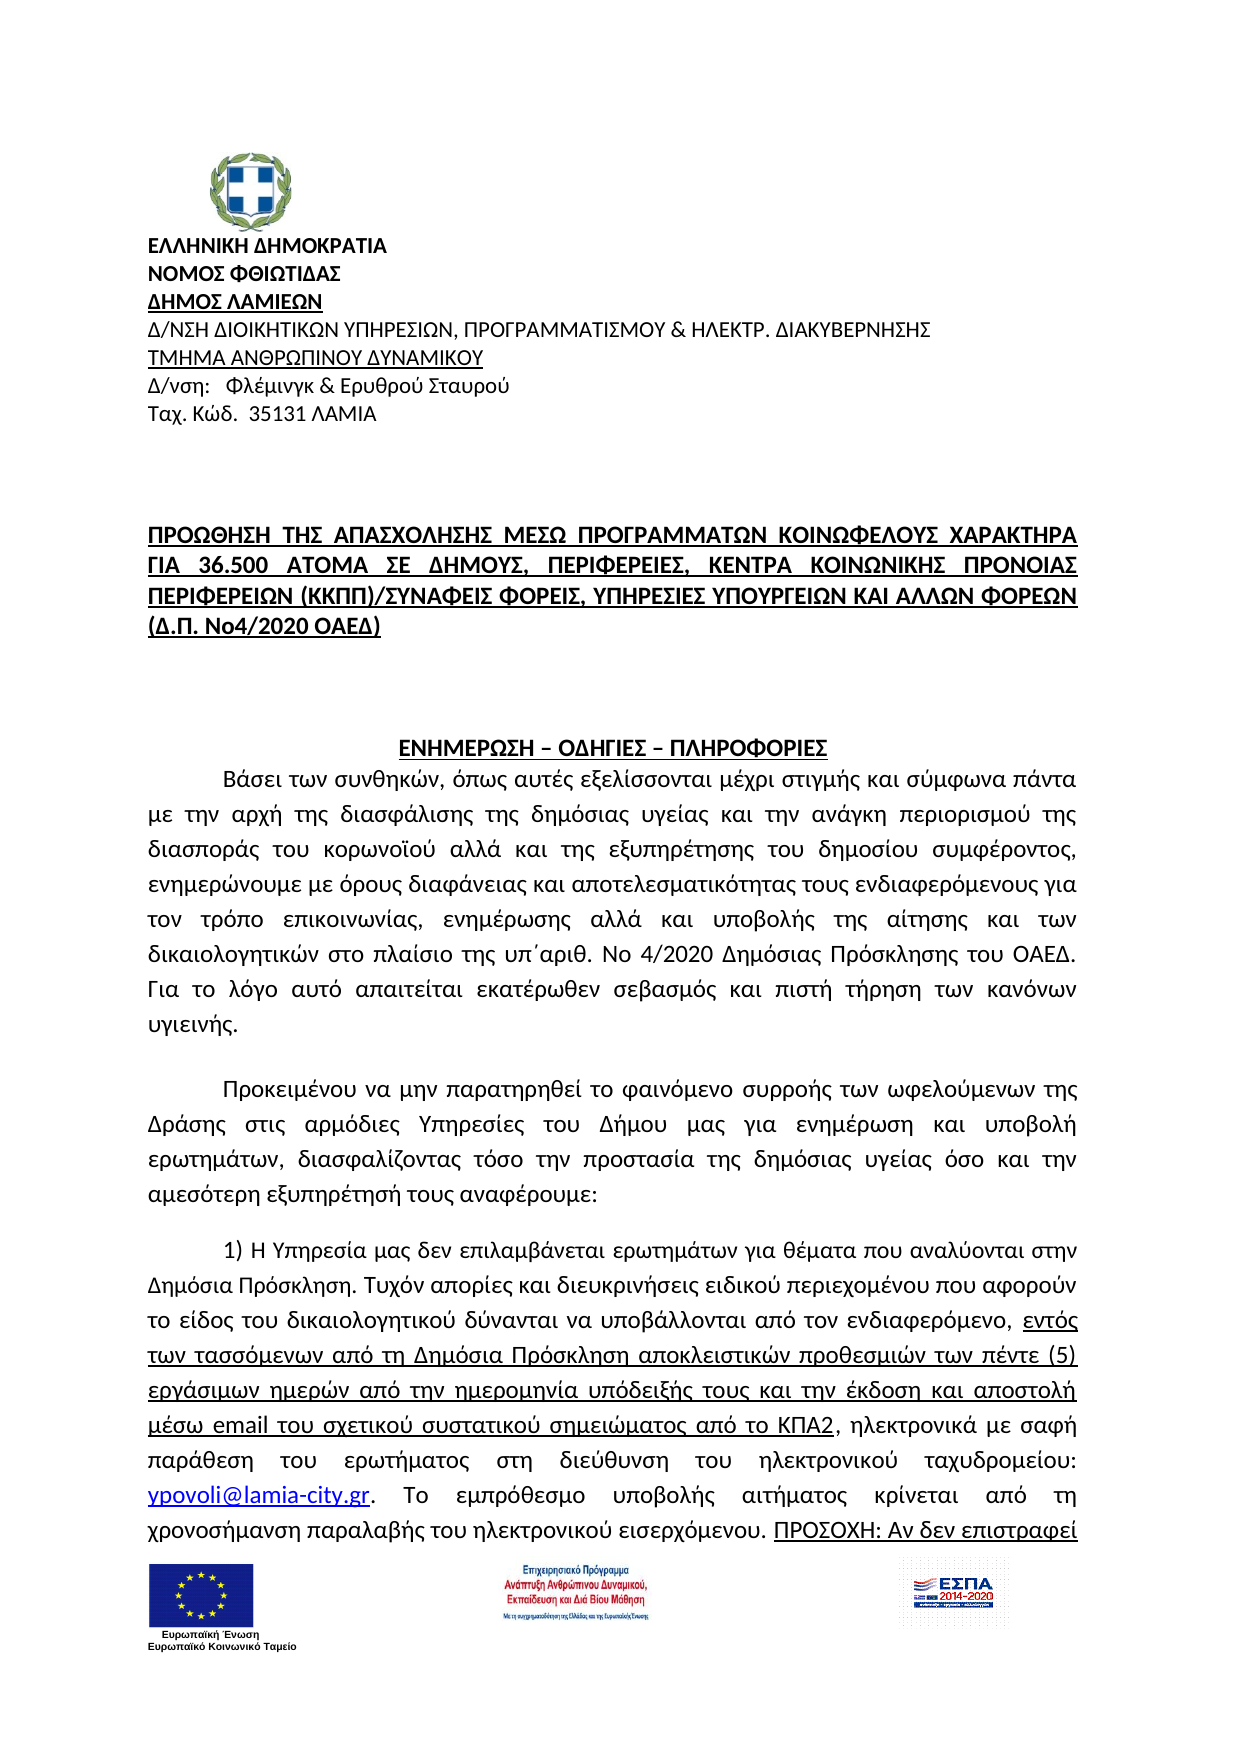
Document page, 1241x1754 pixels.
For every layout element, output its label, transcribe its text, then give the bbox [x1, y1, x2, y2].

picture [897, 1556, 1011, 1629]
text ΝΟΜΟΣ ΦΘΙΩΤΙΔΑΣ [148, 259, 1078, 287]
text Ταχ. Κώδ. 35131 ΛΑΜΙΑ [148, 399, 1078, 427]
text Δ/νση: Φλέμινγκ & Ερυθρού Σταυρού [148, 371, 1078, 399]
text Δ/ΝΣΗ ΔΙΟΙΚΗΤΙΚΩΝ ΥΠΗΡΕΣΙΩΝ, ΠΡΟΓΡΑΜΜΑΤΙΣΜΟΥ & ΗΛΕΚΤΡ. ΔΙΑΚΥΒΕΡΝΗΣΗΣ [148, 315, 1078, 343]
text ΤΜΗΜΑ ΑΝΘΡΩΠΙΝΟΥ ΔΥΝΑΜΙΚΟΥ [148, 343, 1078, 371]
text Βάσει των συνθηκών, όπως αυτές εξελίσσονται μέχρι στιγμής και σύμφωνα πάντα με την αρχή της διασφάλισης της δημόσιας υγείας και την ανάγκη περιορισμού της διασποράς του κορωνοϊού αλλά και της εξυπηρέτησης του δημοσίου συμφέροντος, ενημερώνουμε με όρους διαφάνειας και αποτελεσματικότητας τους ενδιαφερόμενους για τον τρόπο επικοινωνίας, ενημέρωσης αλλά και υποβολής της αίτησης και των δικαιολογητικών στο πλαίσιο της υπ΄αριθ. Νο 4/2020 Δημόσιας Πρόσκλησης του ΟΑΕΔ. Για το λόγο αυτό απαιτείται εκατέρωθεν σεβασμός και πιστή τήρηση των κανόνων υγιεινής. [148, 763, 1078, 1039]
text ΠΡΟΩΘΗΣΗ ΤΗΣ ΑΠΑΣΧΟΛΗΣΗΣ ΜΕΣΩ ΠΡΟΓΡΑΜΜΑΤΩΝ ΚΟΙΝΩΦΕΛΟΥΣ ΧΑΡΑΚΤΗΡΑ ΓΙΑ 36.500 ΑΤΟΜΑ ΣΕ ΔΗΜΟΥΣ, ΠΕΡΙΦΕΡΕΙΕΣ, ΚΕΝΤΡΑ ΚΟΙΝΩΝΙΚΗΣ ΠΡΟΝΟΙΑΣ ΠΕΡΙΦΕΡΕΙΩΝ (ΚΚΠΠ)/ΣΥΝΑΦΕΙΣ ΦΟΡΕΙΣ, ΥΠΗΡΕΣΙΕΣ ΥΠΟΥΡΓΕΙΩΝ ΚΑΙ ΑΛΛΩΝ ΦΟΡΕΩΝ (Δ.Π. Νο4/2020 ΟΑΕΔ) [148, 608, 1078, 641]
text ΠΡΟΩΘΗΣΗ ΤΗΣ ΑΠΑΣΧΟΛΗΣΗΣ ΜΕΣΩ ΠΡΟΓΡΑΜΜΑΤΩΝ ΚΟΙΝΩΦΕΛΟΥΣ ΧΑΡΑΚΤΗΡΑ ΓΙΑ 36.500 ΑΤΟΜΑ ΣΕ ΔΗΜΟΥΣ, ΠΕΡΙΦΕΡΕΙΕΣ, ΚΕΝΤΡΑ ΚΟΙΝΩΝΙΚΗΣ ΠΡΟΝΟΙΑΣ ΠΕΡΙΦΕΡΕΙΩΝ (ΚΚΠΠ)/ΣΥΝΑΦΕΙΣ ΦΟΡΕΙΣ, ΥΠΗΡΕΣΙΕΣ ΥΠΟΥΡΓΕΙΩΝ ΚΑΙ ΑΛΛΩΝ ΦΟΡΕΩΝ (Δ.Π. Νο4/2020 ΟΑΕΔ) [148, 577, 1078, 606]
text ΕΛΛΗΝΙΚΗ ΔΗΜΟΚΡΑΤΙΑ [148, 231, 1078, 259]
text ΠΡΟΩΘΗΣΗ ΤΗΣ ΑΠΑΣΧΟΛΗΣΗΣ ΜΕΣΩ ΠΡΟΓΡΑΜΜΑΤΩΝ ΚΟΙΝΩΦΕΛΟΥΣ ΧΑΡΑΚΤΗΡΑ ΓΙΑ 36.500 ΑΤΟΜΑ ΣΕ ΔΗΜΟΥΣ, ΠΕΡΙΦΕΡΕΙΕΣ, ΚΕΝΤΡΑ ΚΟΙΝΩΝΙΚΗΣ ΠΡΟΝΟΙΑΣ ΠΕΡΙΦΕΡΕΙΩΝ (ΚΚΠΠ)/ΣΥΝΑΦΕΙΣ ΦΟΡΕΙΣ, ΥΠΗΡΕΣΙΕΣ ΥΠΟΥΡΓΕΙΩΝ ΚΑΙ ΑΛΛΩΝ ΦΟΡΕΩΝ (Δ.Π. Νο4/2020 ΟΑΕΔ) [148, 547, 1078, 575]
picture [209, 152, 292, 232]
text ΠΡΟΩΘΗΣΗ ΤΗΣ ΑΠΑΣΧΟΛΗΣΗΣ ΜΕΣΩ ΠΡΟΓΡΑΜΜΑΤΩΝ ΚΟΙΝΩΦΕΛΟΥΣ ΧΑΡΑΚΤΗΡΑ ΓΙΑ 36.500 ΑΤΟΜΑ ΣΕ ΔΗΜΟΥΣ, ΠΕΡΙΦΕΡΕΙΕΣ, ΚΕΝΤΡΑ ΚΟΙΝΩΝΙΚΗΣ ΠΡΟΝΟΙΑΣ ΠΕΡΙΦΕΡΕΙΩΝ (ΚΚΠΠ)/ΣΥΝΑΦΕΙΣ ΦΟΡΕΙΣ, ΥΠΗΡΕΣΙΕΣ ΥΠΟΥΡΓΕΙΩΝ ΚΑΙ ΑΛΛΩΝ ΦΟΡΕΩΝ (Δ.Π. Νο4/2020 ΟΑΕΔ) [148, 519, 1078, 545]
text ΕΝΗΜΕΡΩΣΗ – ΟΔΗΓΙΕΣ – ΠΛΗΡΟΦΟΡΙΕΣ [148, 733, 1078, 763]
text Προκειμένου να μην παρατηρηθεί το φαινόμενο συρροής των ωφελούμενων της Δράσης στις αρμόδιες Υπηρεσίες του Δήμου μας για ενημέρωση και υποβολή ερωτημάτων, διασφαλίζοντας τόσο την προστασία της δημόσιας υγείας όσο και την αμεσότερη εξυπηρέτησή τους αναφέρουμε: [148, 1074, 1078, 1209]
picture [497, 1556, 654, 1629]
text ΔΗΜΟΣ ΛΑΜΙΕΩΝ [148, 287, 1078, 315]
picture [147, 1562, 254, 1629]
